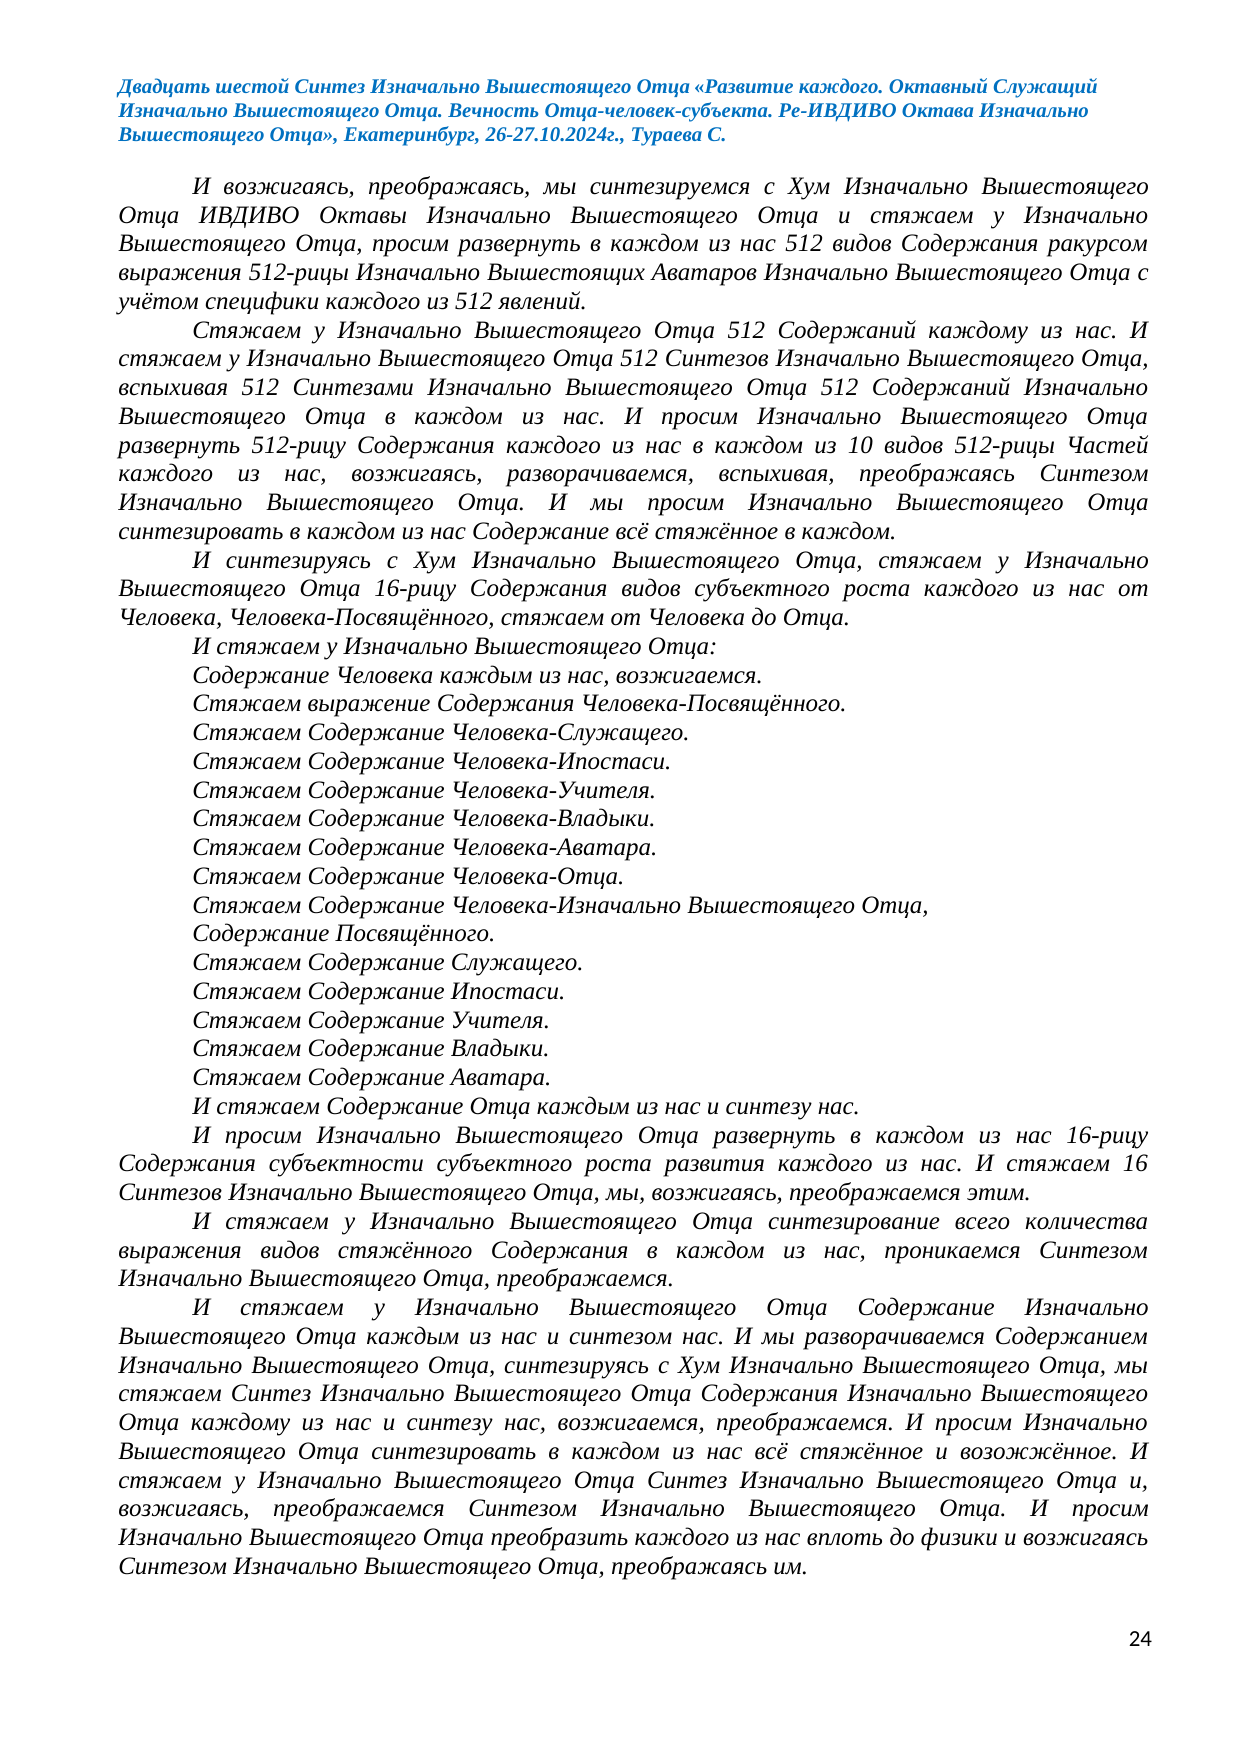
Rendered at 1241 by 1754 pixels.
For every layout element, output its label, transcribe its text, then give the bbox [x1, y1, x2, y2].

text Стяжаем Содержание Служащего. [118, 947, 1152, 976]
text И просим Изначально Вышестоящего Отца развернуть в каждом из нас 16-рицу Содержания субъектности субъектного роста развития каждого из нас. И стяжаем 16 Синтезов Изначально Вышестоящего Отца, мы, возжигаясь, преображаемся этим. [118, 1120, 1152, 1206]
text И стяжаем у Изначально Вышестоящего Отца синтезирование всего количества выражения видов стяжённого Содержания в каждом из нас, проникаемся Синтезом Изначально Вышестоящего Отца, преображаемся. [118, 1206, 1152, 1292]
text Стяжаем Содержание Человека-Владыки. [118, 803, 1152, 832]
text Стяжаем выражение Содержания Человека-Посвящённого. [118, 688, 1152, 717]
text Стяжаем Содержание Учителя. [118, 1005, 1152, 1033]
text И стяжаем у Изначально Вышестоящего Отца: [118, 631, 1152, 660]
text Стяжаем Содержание Аватара. [118, 1062, 1152, 1091]
text И возжигаясь, преображаясь, мы синтезируемся с Хум Изначально Вышестоящего Отца ИВДИВО Октавы Изначально Вышестоящего Отца и стяжаем у Изначально Вышестоящего Отца, просим развернуть в каждом из нас 512 видов Содержания ракурсом выражения 512-рицы Изначально Вышестоящих Аватаров Изначально Вышестоящего Отца с учётом специфики каждого из 512 явлений. [118, 171, 1152, 315]
text Стяжаем Содержание Ипостаси. [118, 976, 1152, 1005]
text Стяжаем Содержание Человека-Аватара. [118, 832, 1152, 861]
text Стяжаем Содержание Человека-Отца. [118, 861, 1152, 890]
text Стяжаем Содержание Человека-Учителя. [118, 775, 1152, 803]
text Содержание Человека каждым из нас, возжигаемся. [118, 660, 1152, 688]
text Стяжаем Содержание Человека-Ипостаси. [118, 746, 1152, 775]
text Стяжаем Содержание Человека-Изначально Вышестоящего Отца, [118, 890, 1152, 918]
text Стяжаем Содержание Владыки. [118, 1033, 1152, 1062]
text И стяжаем у Изначально Вышестоящего Отца Содержание Изначально Вышестоящего Отца каждым из нас и синтезом нас. И мы разворачиваемся Содержанием Изначально Вышестоящего Отца, синтезируясь с Хум Изначально Вышестоящего Отца, мы стяжаем Синтез Изначально Вышестоящего Отца Содержания Изначально Вышестоящего Отца каждому из нас и синтезу нас, возжигаемся, преображаемся. И просим Изначально Вышестоящего Отца синтезировать в каждом из нас всё стяжённое и возожжённое. И стяжаем у Изначально Вышестоящего Отца Синтез Изначально Вышестоящего Отца и, возжигаясь, преображаемся Синтезом Изначально Вышестоящего Отца. И просим Изначально Вышестоящего Отца преобразить каждого из нас вплоть до физики и возжигаясь Синтезом Изначально Вышестоящего Отца, преображаясь им. [118, 1292, 1152, 1580]
text И стяжаем Содержание Отца каждым из нас и синтезу нас. [118, 1091, 1152, 1120]
text Содержание Посвящённого. [118, 918, 1152, 947]
text И синтезируясь с Хум Изначально Вышестоящего Отца, стяжаем у Изначально Вышестоящего Отца 16-рицу Содержания видов субъектного роста каждого из нас от Человека, Человека-Посвящённого, стяжаем от Человека до Отца. [118, 545, 1152, 631]
text Стяжаем Содержание Человека-Служащего. [118, 717, 1152, 746]
text Стяжаем у Изначально Вышестоящего Отца 512 Содержаний каждому из нас. И стяжаем у Изначально Вышестоящего Отца 512 Синтезов Изначально Вышестоящего Отца, вспыхивая 512 Синтезами Изначально Вышестоящего Отца 512 Содержаний Изначально Вышестоящего Отца в каждом из нас. И просим Изначально Вышестоящего Отца развернуть 512-рицу Содержания каждого из нас в каждом из 10 видов 512-рицы Частей каждого из нас, возжигаясь, разворачиваемся, вспыхивая, преображаясь Синтезом Изначально Вышестоящего Отца. И мы просим Изначально Вышестоящего Отца синтезировать в каждом из нас Содержание всё стяжённое в каждом. [118, 315, 1152, 545]
